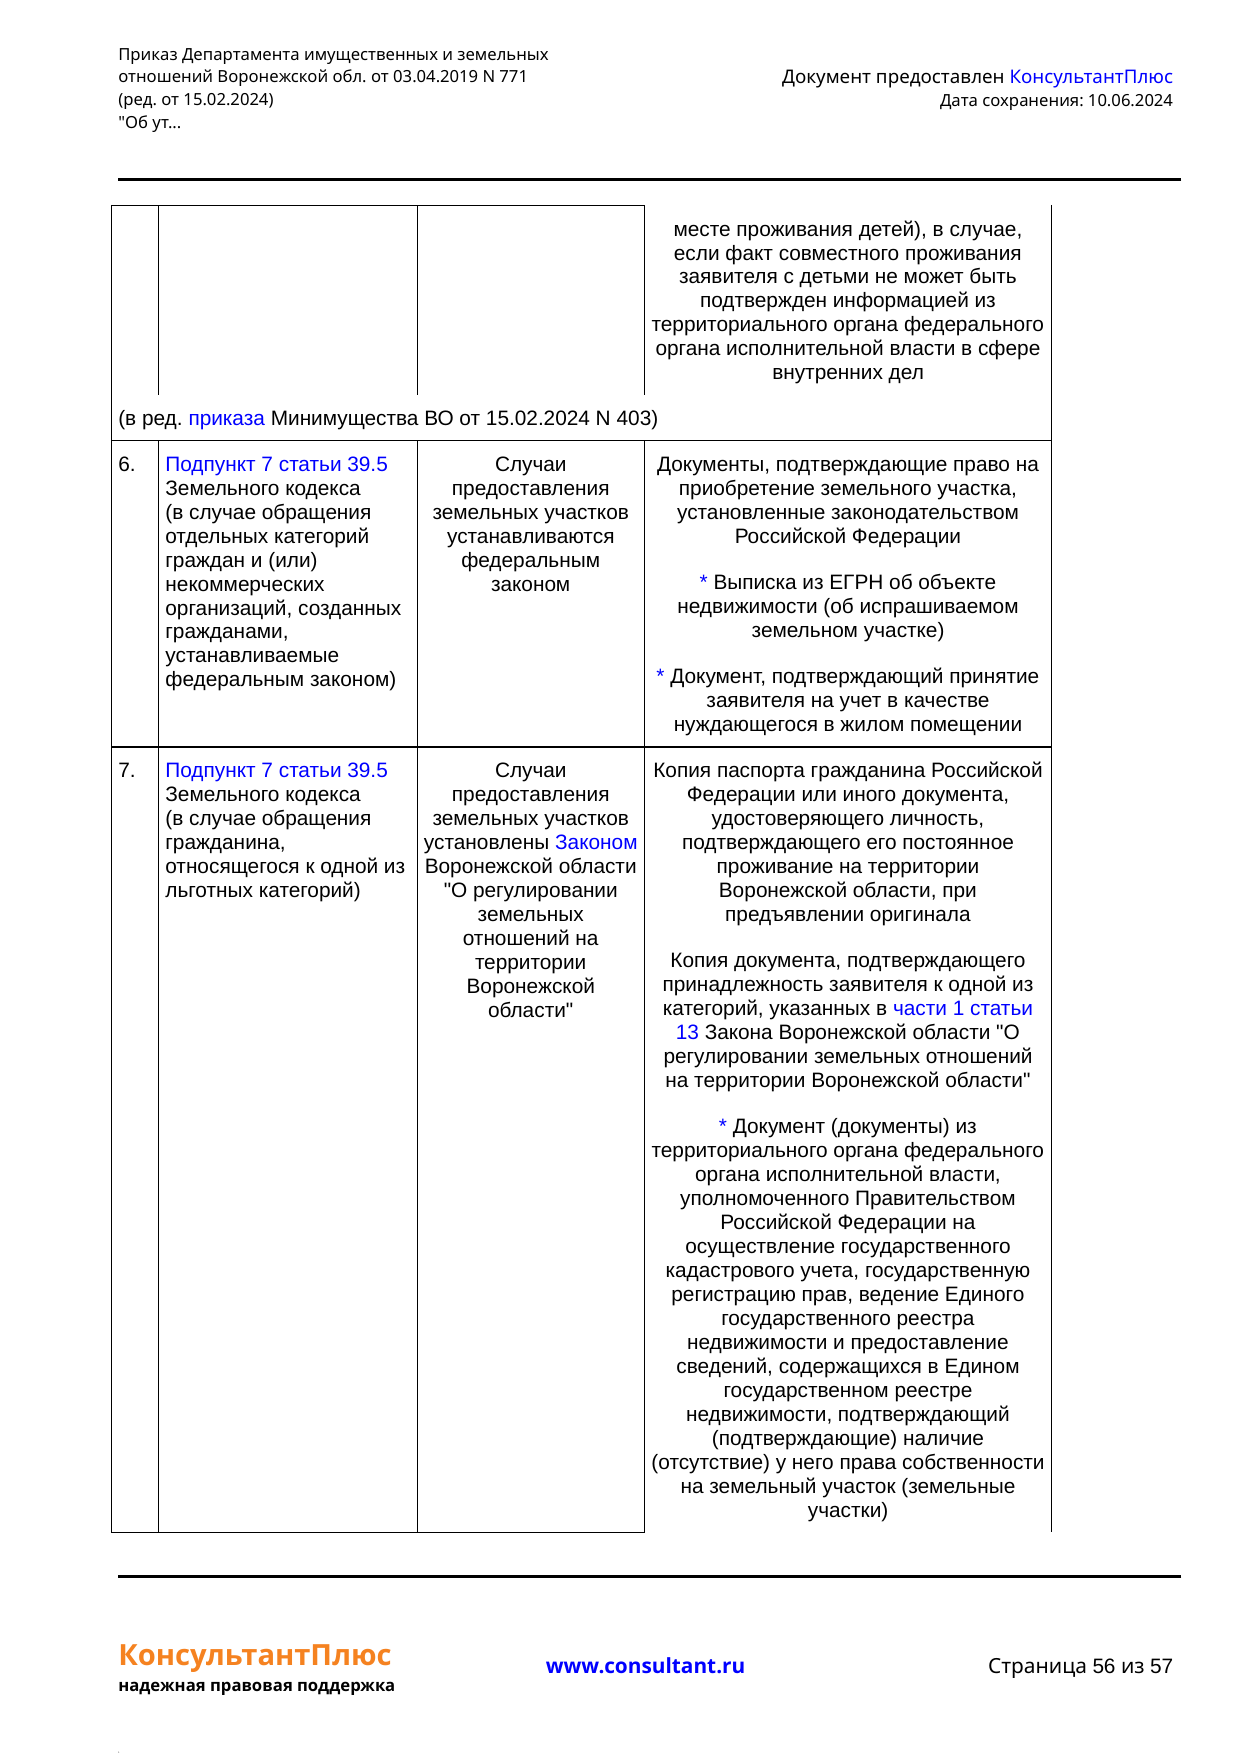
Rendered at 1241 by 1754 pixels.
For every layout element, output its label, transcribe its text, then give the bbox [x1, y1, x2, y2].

table_cell Копия документа, подтверждающего принадлежность заявителя к одной из категорий, указанных в части 1 статьи 13 Закона Воронежской области "О регулировании земельных отношений на территории Воронежской области" [645, 936, 1051, 1102]
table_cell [645, 205, 1051, 395]
table_cell 6. [112, 441, 158, 746]
table_cell Случаи предоставления земельных участков устанавливаются федеральным законом [418, 441, 644, 746]
table_cell Подпункт 7 статьи 39.5 Земельного кодекса (в случае обращения гражданина, относящегося к одной из льготных категорий) [159, 748, 417, 1532]
table_cell Документы, подтверждающие право на приобретение земельного участка, установленные законодательством Российской Федерации [645, 441, 1051, 558]
table_cell 7. [112, 748, 158, 1532]
table_cell * Документ, подтверждающий принятие заявителя на учет в качестве нуждающегося в жилом помещении [645, 652, 1051, 746]
table_cell Случаи предоставления земельных участков установлены Законом Воронежской области "О регулировании земельных отношений на территории Воронежской области" [418, 748, 644, 1532]
table_cell (в ред. приказа Минимущества ВО от 15.02.2024 N 403) [112, 395, 1051, 440]
table_cell Подпункт 7 статьи 39.5 Земельного кодекса (в случае обращения отдельных категорий граждан и (или) некоммерческих организаций, созданных гражданами, устанавливаемые федеральным законом) [159, 441, 417, 746]
table_cell * Документ (документы) из территориального органа федерального органа исполнительной власти, уполномоченного Правительством Российской Федерации на осуществление государственного кадастрового учета, государственную регистрацию прав, ведение Единого государственного реестра недвижимости и предоставление сведений, содержащихся в Едином государственном реестре недвижимости, подтверждающий (подтверждающие) наличие (отсутствие) у него права собственности на земельный участок (земельные участки) [645, 1103, 1051, 1532]
table_cell Копия паспорта гражданина Российской Федерации или иного документа, удостоверяющего личность, подтверждающего его постоянное проживание на территории Воронежской области, при предъявлении оригинала [645, 748, 1051, 936]
table_cell * Выписка из ЕГРН об объекте недвижимости (об испрашиваемом земельном участке) [645, 558, 1051, 652]
